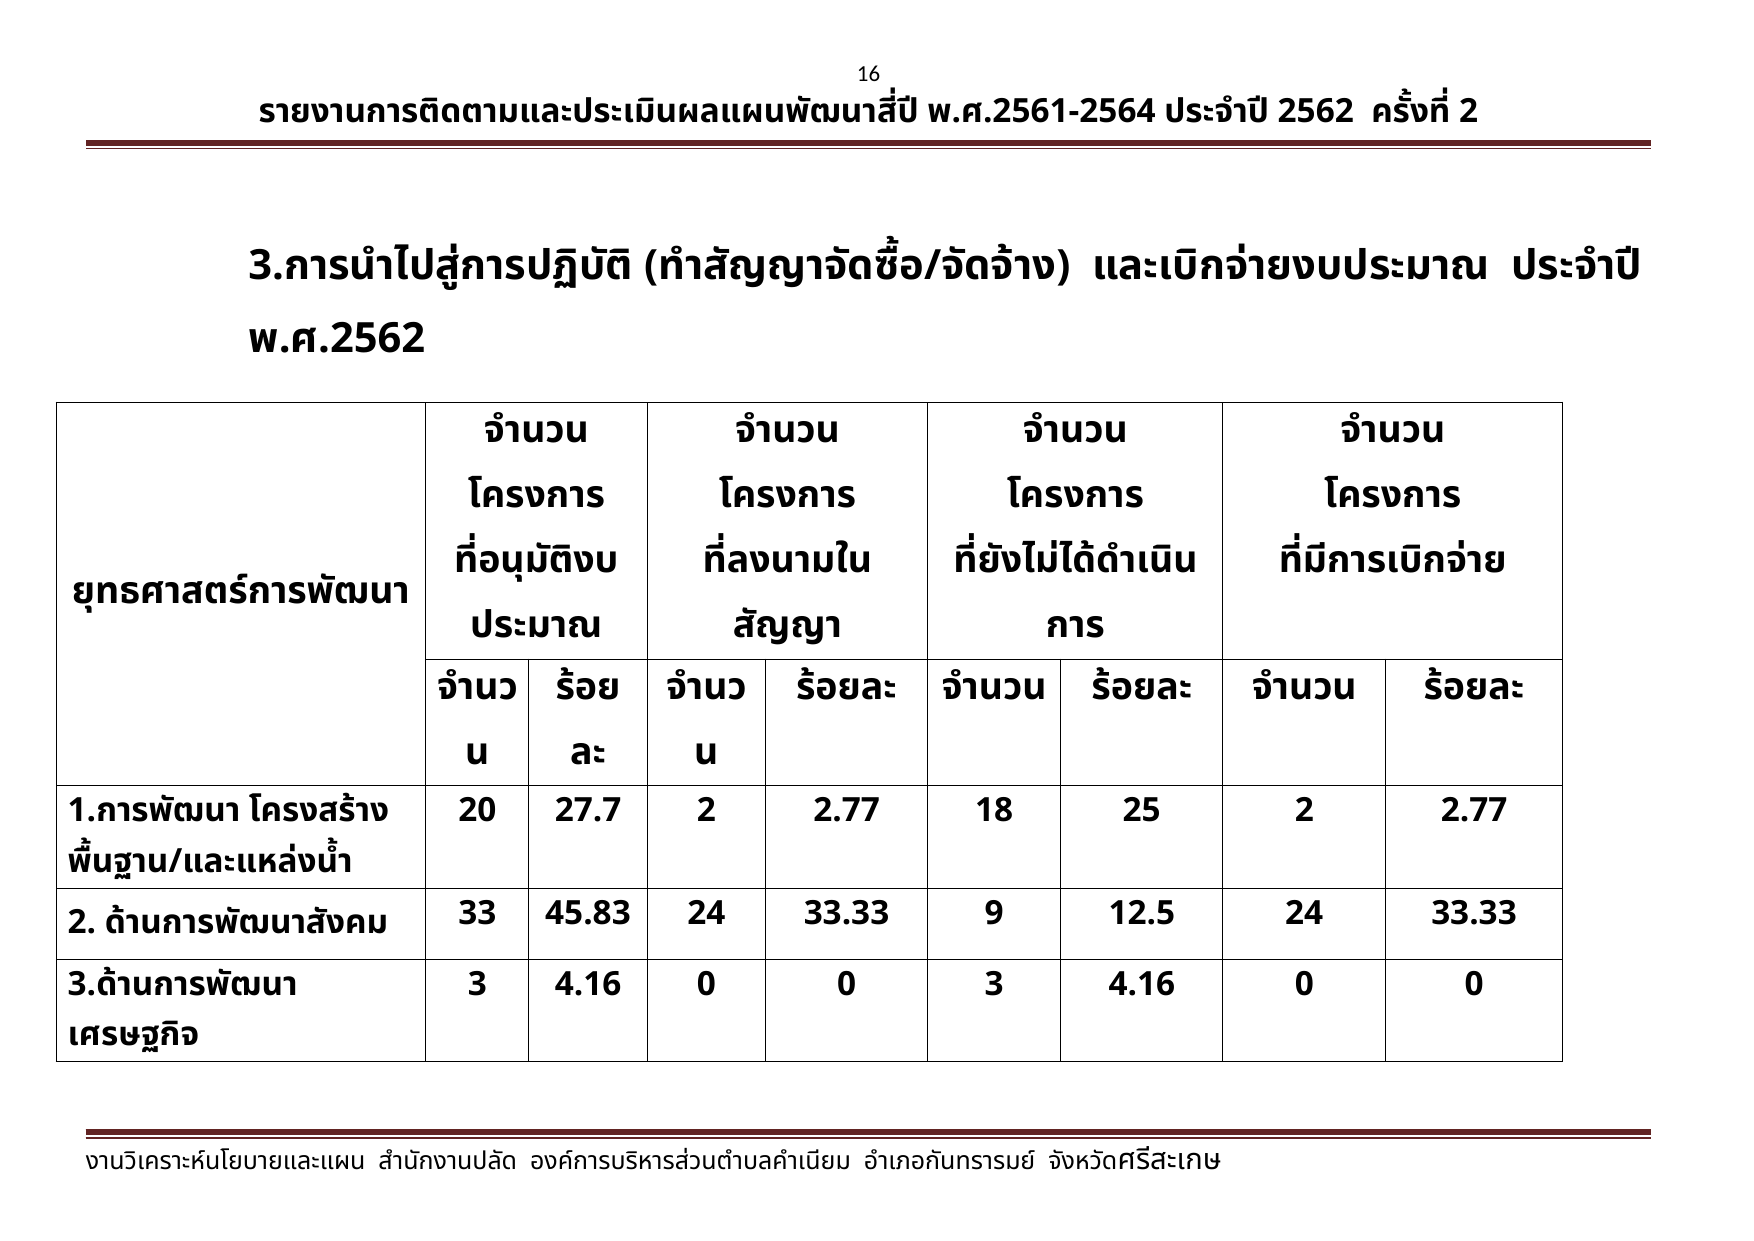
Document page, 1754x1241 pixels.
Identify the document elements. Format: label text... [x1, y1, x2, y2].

table_header จำนวน โครงการ ที่ลงนามในสัญญา [648, 403, 927, 658]
table_cell ร้อยละ [766, 660, 927, 785]
table_cell 9 [928, 889, 1060, 958]
table_cell 33.33 [1386, 889, 1562, 958]
table_cell 18 [928, 786, 1060, 887]
table_cell 0 [766, 960, 927, 1061]
table_cell 25 [1061, 786, 1222, 887]
table_header จำนวน โครงการ ที่มีการเบิกจ่าย [1223, 403, 1562, 658]
table_cell 27.7 [529, 786, 647, 887]
table_cell 24 [1223, 889, 1385, 958]
table_cell 3.ด้านการพัฒนาเศรษฐกิจ [57, 960, 425, 1061]
table_cell 3 [426, 960, 528, 1061]
table_cell 2 [648, 786, 765, 887]
table_cell 2 [1223, 786, 1385, 887]
table_cell ร้อยละ [529, 660, 647, 785]
table_cell จำนวน [426, 660, 528, 785]
table_cell 4.16 [1061, 960, 1222, 1061]
table_cell 33.33 [766, 889, 927, 958]
table_cell จำนวน [1223, 660, 1385, 785]
table_cell 2.77 [1386, 786, 1562, 887]
table_cell 0 [1386, 960, 1562, 1061]
table_cell 45.83 [529, 889, 647, 958]
table_cell จำนวน [648, 660, 765, 785]
table_cell 2.77 [766, 786, 927, 887]
table_cell ร้อยละ [1061, 660, 1222, 785]
table_cell 12.5 [1061, 889, 1222, 958]
table_cell ร้อยละ [1386, 660, 1562, 785]
table_cell 2. ด้านการพัฒนาสังคม [57, 889, 425, 958]
table_cell 0 [648, 960, 765, 1061]
table_cell 24 [648, 889, 765, 958]
table_header จำนวน โครงการ ที่ยังไม่ได้ดำเนินการ [928, 403, 1222, 658]
table_cell 1.การพัฒนา โครงสร้างพื้นฐาน/และแหล่งน้ำ [57, 786, 425, 887]
table_header ยุทธศาสตร์การพัฒนา [57, 403, 425, 785]
table_cell 20 [426, 786, 528, 887]
table_cell 0 [1223, 960, 1385, 1061]
table_cell 3 [928, 960, 1060, 1061]
table_cell 4.16 [529, 960, 647, 1061]
table_header จำนวน โครงการ ที่อนุมัติงบประมาณ [426, 403, 647, 658]
table_cell 33 [426, 889, 528, 958]
text 3.การนำไปสู่การปฏิบัติ (ทำสัญญาจัดซื้อ/จัดจ้าง) และเบิกจ่ายงบประมาณ ประจำปี พ.ศ.2562 [248, 235, 1651, 371]
table_cell จำนวน [928, 660, 1060, 785]
